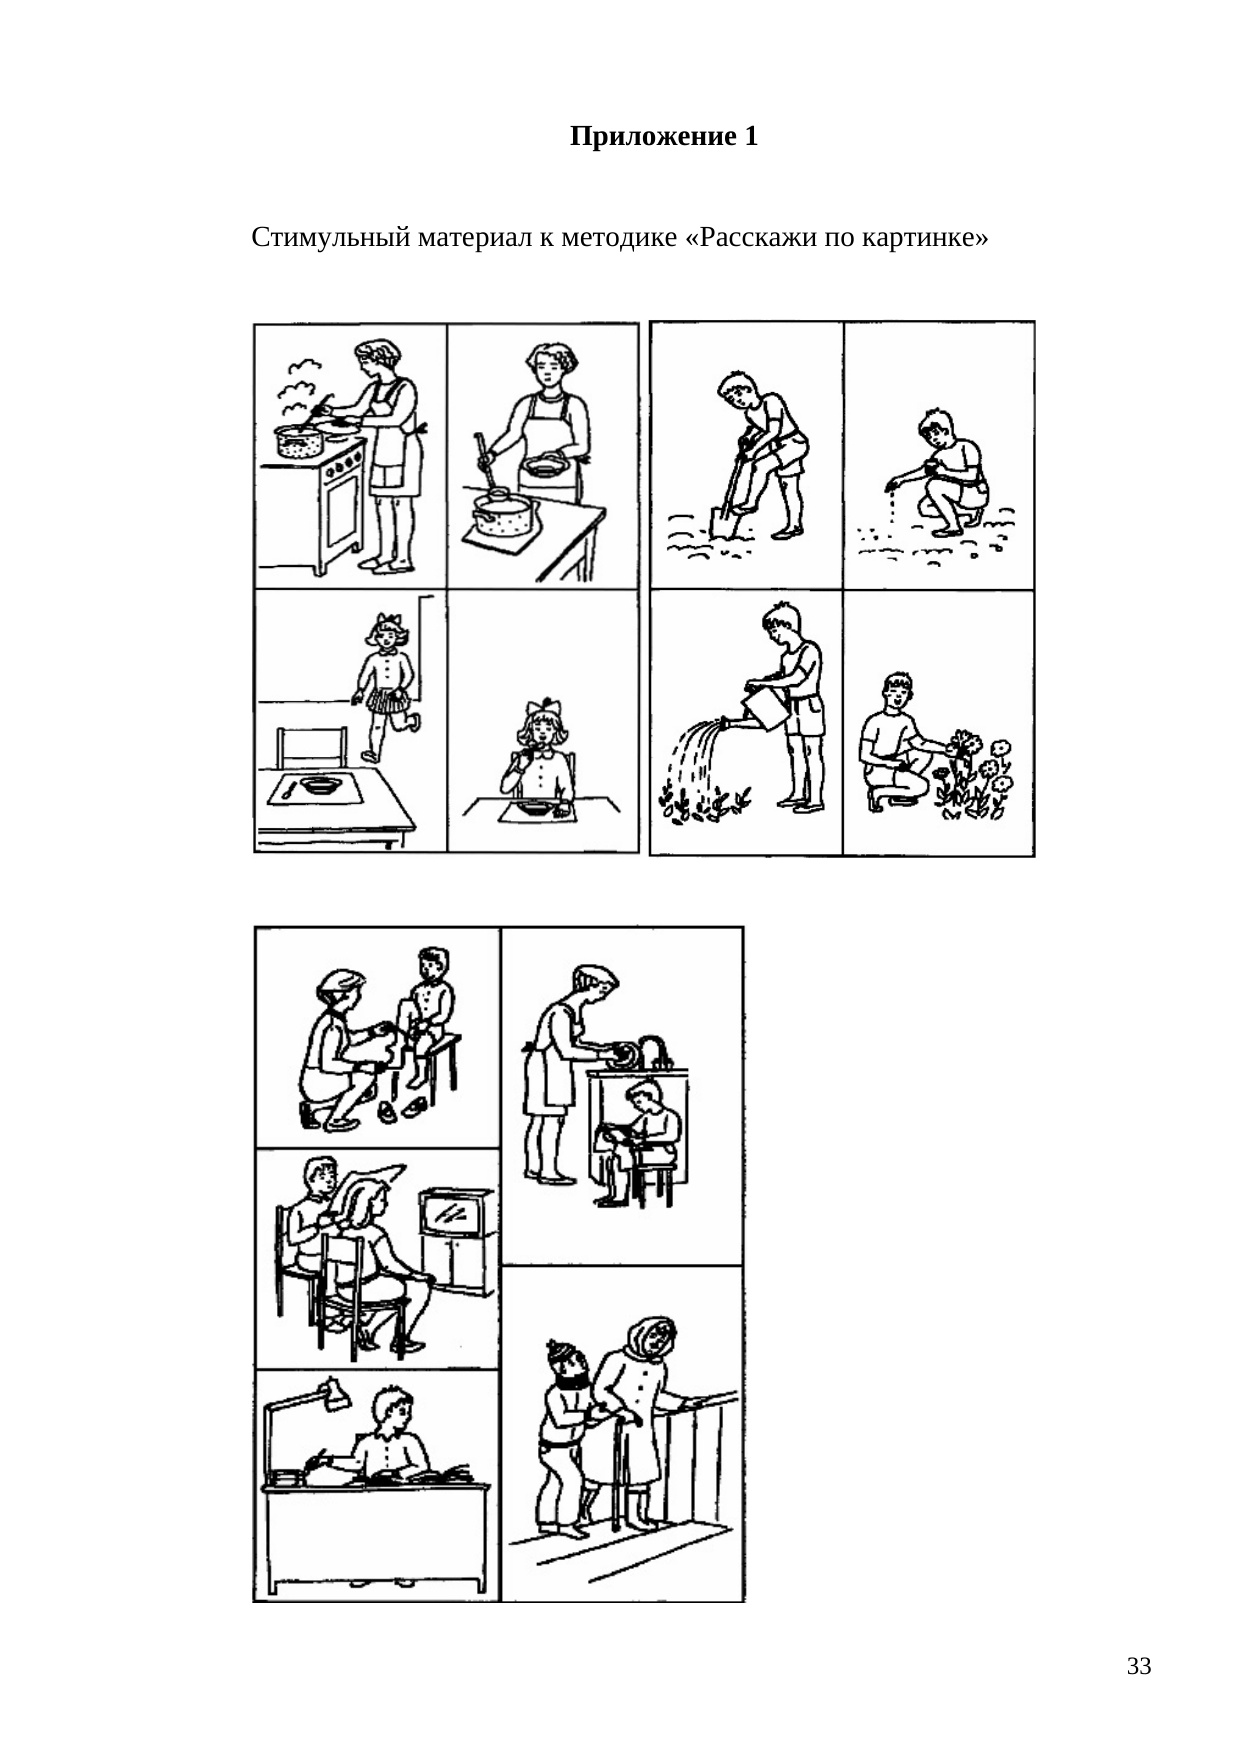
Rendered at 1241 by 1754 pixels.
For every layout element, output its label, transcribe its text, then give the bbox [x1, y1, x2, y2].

text Приложение 1 [177, 118, 1152, 152]
picture [251, 923, 748, 1603]
text Стимульный материал к методике «Расскажи по картинке» [177, 219, 1152, 252]
picture [251, 319, 1037, 859]
